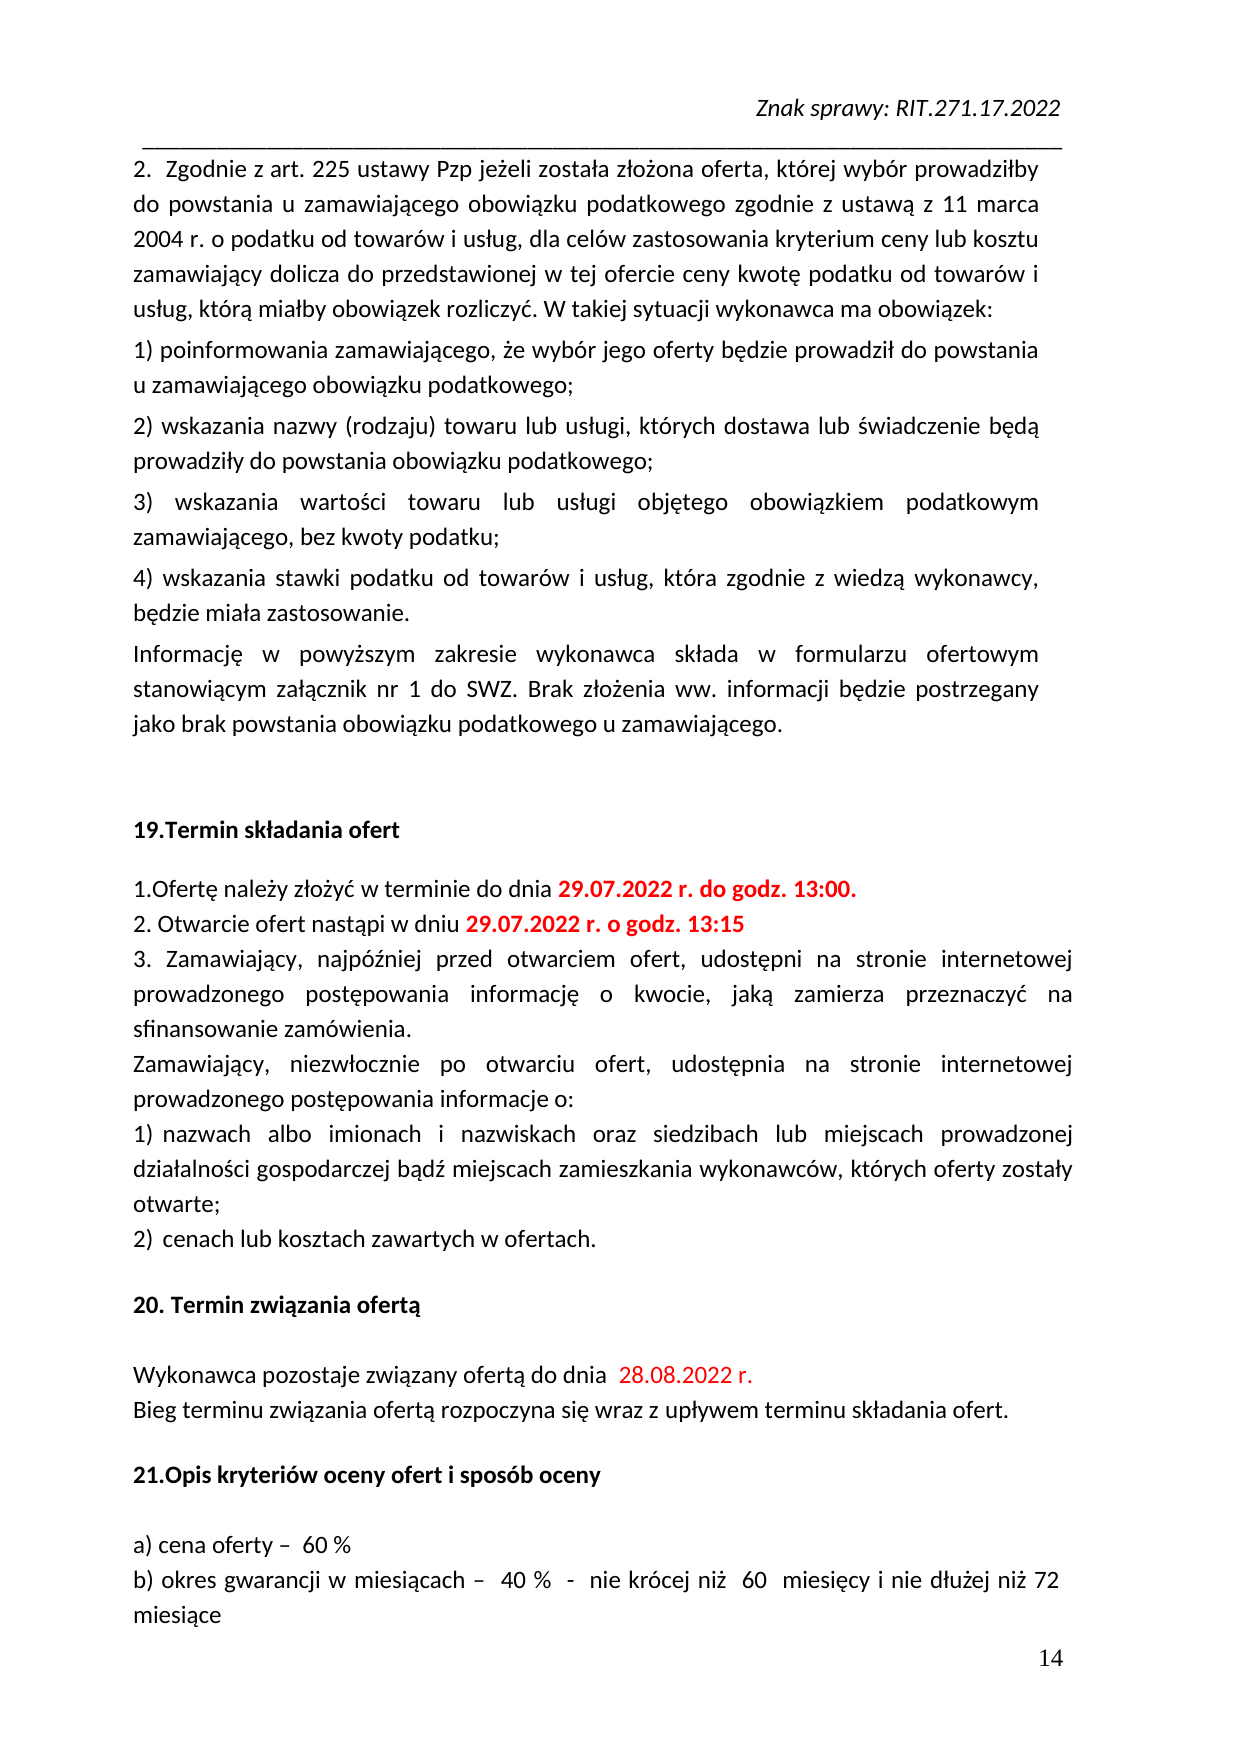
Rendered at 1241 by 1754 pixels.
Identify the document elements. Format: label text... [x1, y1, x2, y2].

text Zamawiający, niezwłocznie po otwarciu ofert, udostępnia na stronie internetowej prowadzonego postępowania informacje o: [133, 1048, 1074, 1114]
list 3) wskazania wartości towaru lub usługi objętego obowiązkiem podatkowym zamawiającego, bez kwoty podatku; [133, 486, 1041, 552]
text 19.Termin składania ofert [133, 814, 1063, 844]
text 1.Ofertę należy złożyć w terminie do dnia 29.07.2022 r. do godz. 13:00. [133, 873, 1074, 904]
text 3. Zamawiający, najpóźniej przed otwarciem ofert, udostępni na stronie internetowej prowadzonego postępowania informację o kwocie, jaką zamierza przeznaczyć na sfinansowanie zamówienia. [133, 943, 1074, 1044]
list Informację w powyższym zakresie wykonawca składa w formularzu ofertowym stanowiącym załącznik nr 1 do SWZ. Brak złożenia ww. informacji będzie postrzegany jako brak powstania obowiązku podatkowego u zamawiającego. [133, 638, 1041, 739]
text 1) nazwach albo imionach i nazwiskach oraz siedzibach lub miejscach prowadzonej działalności gospodarczej bądź miejscach zamieszkania wykonawców, których oferty zostały otwarte; [133, 1118, 1074, 1219]
text Wykonawca pozostaje związany ofertą do dnia 28.08.2022 r. [133, 1359, 1074, 1389]
text a) cena oferty – 60 % [133, 1529, 1063, 1560]
text b) okres gwarancji w miesiącach – 40 % - nie krócej niż 60 miesięcy i nie dłużej niż 72 miesiące [133, 1564, 1063, 1630]
list 4) wskazania stawki podatku od towarów i usług, która zgodnie z wiedzą wykonawcy, będzie miała zastosowanie. [133, 562, 1041, 628]
text 2) cenach lub kosztach zawartych w ofertach. [133, 1223, 1074, 1254]
list 2. Zgodnie z art. 225 ustawy Pzp jeżeli została złożona oferta, której wybór prowadziłby do powstania u zamawiającego obowiązku podatkowego zgodnie z ustawą z 11 marca 2004 r. o podatku od towarów i usług, dla celów zastosowania kryterium ceny lub kosztu zamawiający dolicza do przedstawionej w tej ofercie ceny kwotę podatku od towarów i usług, którą miałby obowiązek rozliczyć. W takiej sytuacji wykonawca ma obowiązek: [133, 153, 1041, 323]
list 1) poinformowania zamawiającego, że wybór jego oferty będzie prowadził do powstania u zamawiającego obowiązku podatkowego; [133, 334, 1041, 399]
text Bieg terminu związania ofertą rozpoczyna się wraz z upływem terminu składania ofert. [133, 1394, 1074, 1424]
text 21.Opis kryteriów oceny ofert i sposób oceny [133, 1459, 1063, 1490]
text 2. Otwarcie ofert nastąpi w dniu 29.07.2022 r. o godz. 13:15 [133, 908, 1074, 939]
list 2) wskazania nazwy (rodzaju) towaru lub usługi, których dostawa lub świadczenie będą prowadziły do powstania obowiązku podatkowego; [133, 410, 1041, 476]
text 20. Termin związania ofertą [133, 1289, 1063, 1319]
